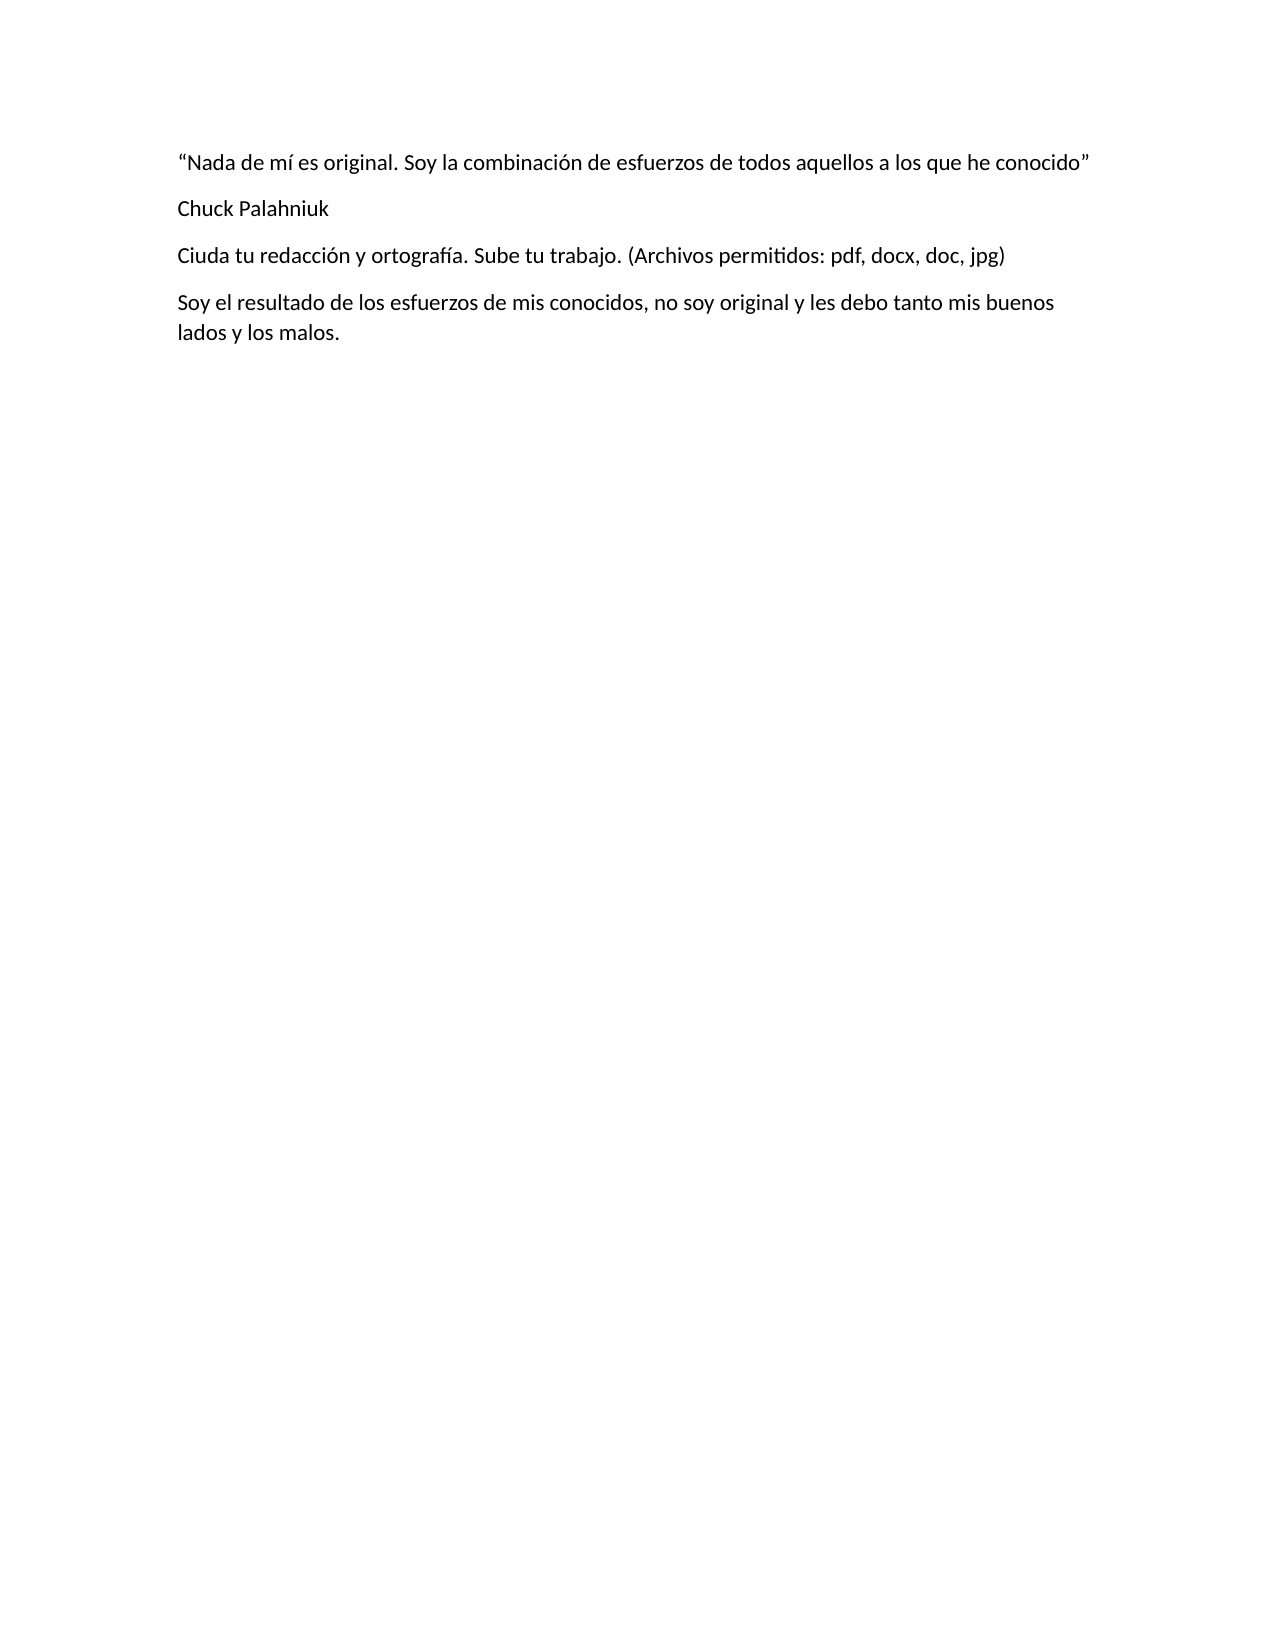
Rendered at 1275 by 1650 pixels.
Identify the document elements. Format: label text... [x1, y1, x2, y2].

text Soy el resultado de los esfuerzos de mis conocidos, no soy original y les debo tanto mis buenos lados y los malos. [177, 288, 1098, 346]
text Chuck Palahniuk [177, 194, 1098, 222]
text “Nada de mí es original. Soy la combinación de esfuerzos de todos aquellos a los que he conocido” [177, 148, 1098, 176]
text Ciuda tu redacción y ortografía. Sube tu trabajo. (Archivos permitidos: pdf, docx, doc, jpg) [177, 241, 1098, 269]
